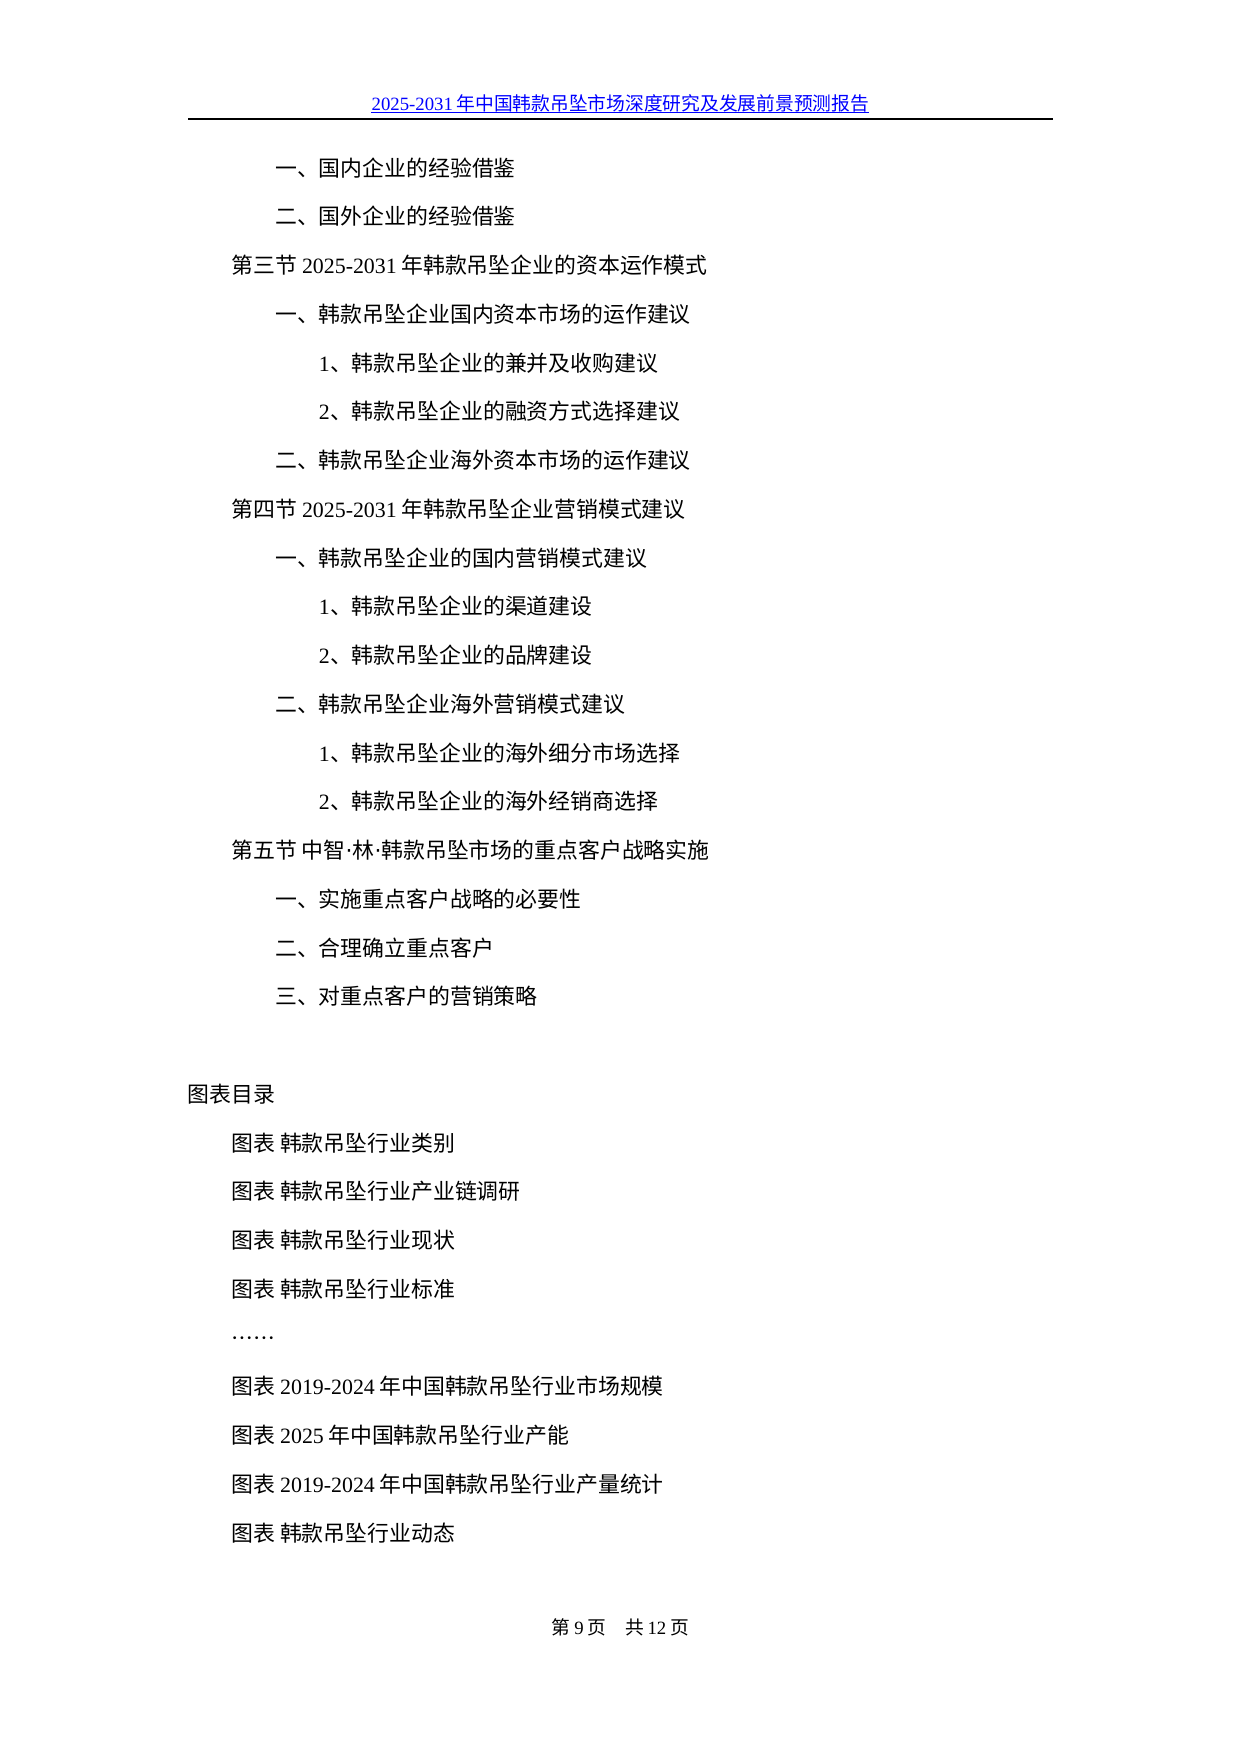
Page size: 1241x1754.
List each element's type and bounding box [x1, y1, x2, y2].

text [187, 150, 1053, 1548]
